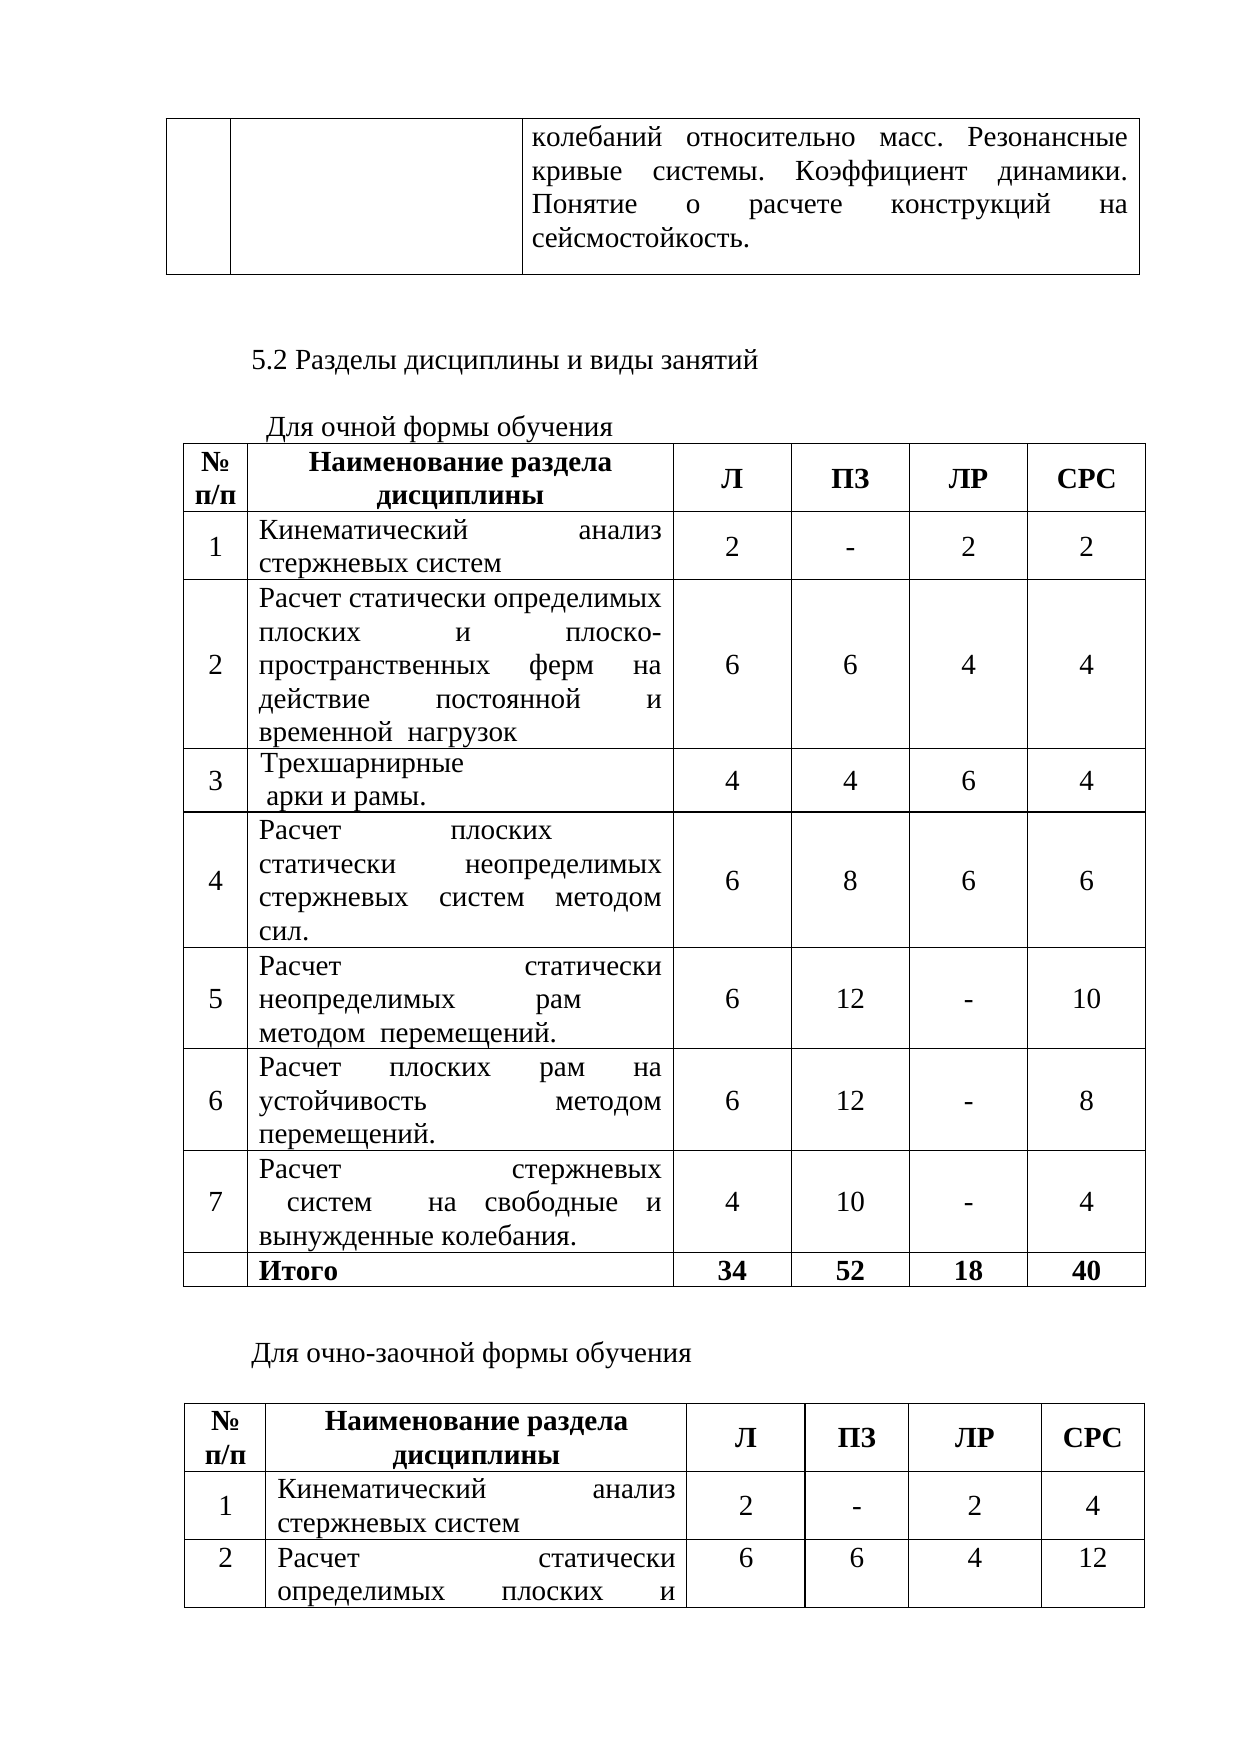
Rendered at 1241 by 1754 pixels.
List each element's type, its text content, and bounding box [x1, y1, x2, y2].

table_header СРС [1042, 1404, 1144, 1471]
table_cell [523, 119, 1139, 274]
table_cell Трехшарнирные арки и рамы. [248, 749, 673, 811]
table_cell - [910, 1151, 1027, 1252]
text Для очно-заочной формы обучения [177, 1335, 1152, 1369]
table_cell 40 [1028, 1253, 1145, 1286]
table_cell 10 [1028, 948, 1145, 1048]
table_cell 4 [1028, 580, 1145, 748]
table_cell [167, 119, 230, 274]
table_header ЛР [909, 1404, 1041, 1471]
table_cell 2 [1028, 512, 1145, 579]
table_cell Расчет статически определимых плоских и плоско-пространственных ферм на действие постоянной и временной нагрузок [248, 580, 673, 748]
table_cell 7 [184, 1151, 247, 1252]
table_cell 2 [674, 512, 791, 579]
table_cell 10 [792, 1151, 909, 1252]
table_cell 4 [910, 580, 1027, 748]
table_cell - [792, 512, 909, 579]
table_cell 4 [674, 749, 791, 811]
table_cell 6 [910, 813, 1027, 947]
table_cell 18 [910, 1253, 1027, 1286]
table_cell 4 [184, 813, 247, 947]
table_cell 34 [674, 1253, 791, 1286]
table_cell 2 [184, 580, 247, 748]
table_cell - [910, 1049, 1027, 1150]
table_header ПЗ [792, 444, 909, 511]
table_cell 1 [185, 1472, 265, 1539]
table_cell - [806, 1472, 908, 1539]
table_header СРС [1028, 444, 1145, 511]
table_header № п/п [185, 1404, 265, 1471]
table_cell 6 [1028, 813, 1145, 947]
table_cell Расчет статически неопределимых рам методом перемещений. [248, 948, 673, 1048]
table_cell 6 [674, 948, 791, 1048]
table_cell 1 [184, 512, 247, 579]
table_cell 2 [910, 512, 1027, 579]
table_cell 5 [184, 948, 247, 1048]
table_header № п/п [184, 444, 247, 511]
table_cell 4 [1042, 1472, 1144, 1539]
text 5.2 Разделы дисциплины и виды занятий [177, 342, 1152, 376]
table_cell 6 [687, 1540, 804, 1607]
table_header ЛР [910, 444, 1027, 511]
table_cell Расчет плоских рам на устойчивость методом перемещений. [248, 1049, 673, 1150]
table_cell 4 [792, 749, 909, 811]
table_cell 2 [185, 1540, 265, 1607]
table_cell 52 [792, 1253, 909, 1286]
table_cell 6 [674, 813, 791, 947]
table_cell 2 [687, 1472, 804, 1539]
table_cell 6 [674, 580, 791, 748]
table_cell 6 [674, 1049, 791, 1150]
table_cell 8 [1028, 1049, 1145, 1150]
text Для очной формы обучения [177, 409, 1152, 443]
table_header Наименование раздела дисциплины [248, 444, 673, 511]
table_cell 4 [1028, 1151, 1145, 1252]
table_cell Расчет стержневых систем на свободные и вынужденные колебания. [248, 1151, 673, 1252]
table_cell 4 [1028, 749, 1145, 811]
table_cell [231, 119, 522, 274]
table_cell 12 [792, 1049, 909, 1150]
table_cell 6 [184, 1049, 247, 1150]
table_cell 8 [792, 813, 909, 947]
table_cell 12 [1042, 1540, 1144, 1607]
table_cell Расчет плоских статически неопределимых стержневых систем методом сил. [248, 813, 673, 947]
table_header ПЗ [806, 1404, 908, 1471]
table_cell 2 [909, 1472, 1041, 1539]
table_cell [266, 1540, 686, 1607]
table_cell 12 [792, 948, 909, 1048]
table_cell - [910, 948, 1027, 1048]
table_cell Кинематический анализ стержневых систем [248, 512, 673, 579]
table_cell Итого [248, 1253, 673, 1286]
table_header Наименование раздела дисциплины [266, 1404, 686, 1471]
table_header Л [687, 1404, 804, 1471]
table_cell 4 [674, 1151, 791, 1252]
table_cell 6 [792, 580, 909, 748]
table_cell 3 [184, 749, 247, 811]
table_cell 4 [909, 1540, 1041, 1607]
table_cell 6 [910, 749, 1027, 811]
table_cell [184, 1253, 247, 1286]
table_cell Кинематический анализ стержневых систем [266, 1472, 686, 1539]
table_header Л [674, 444, 791, 511]
table_cell 6 [806, 1540, 908, 1607]
